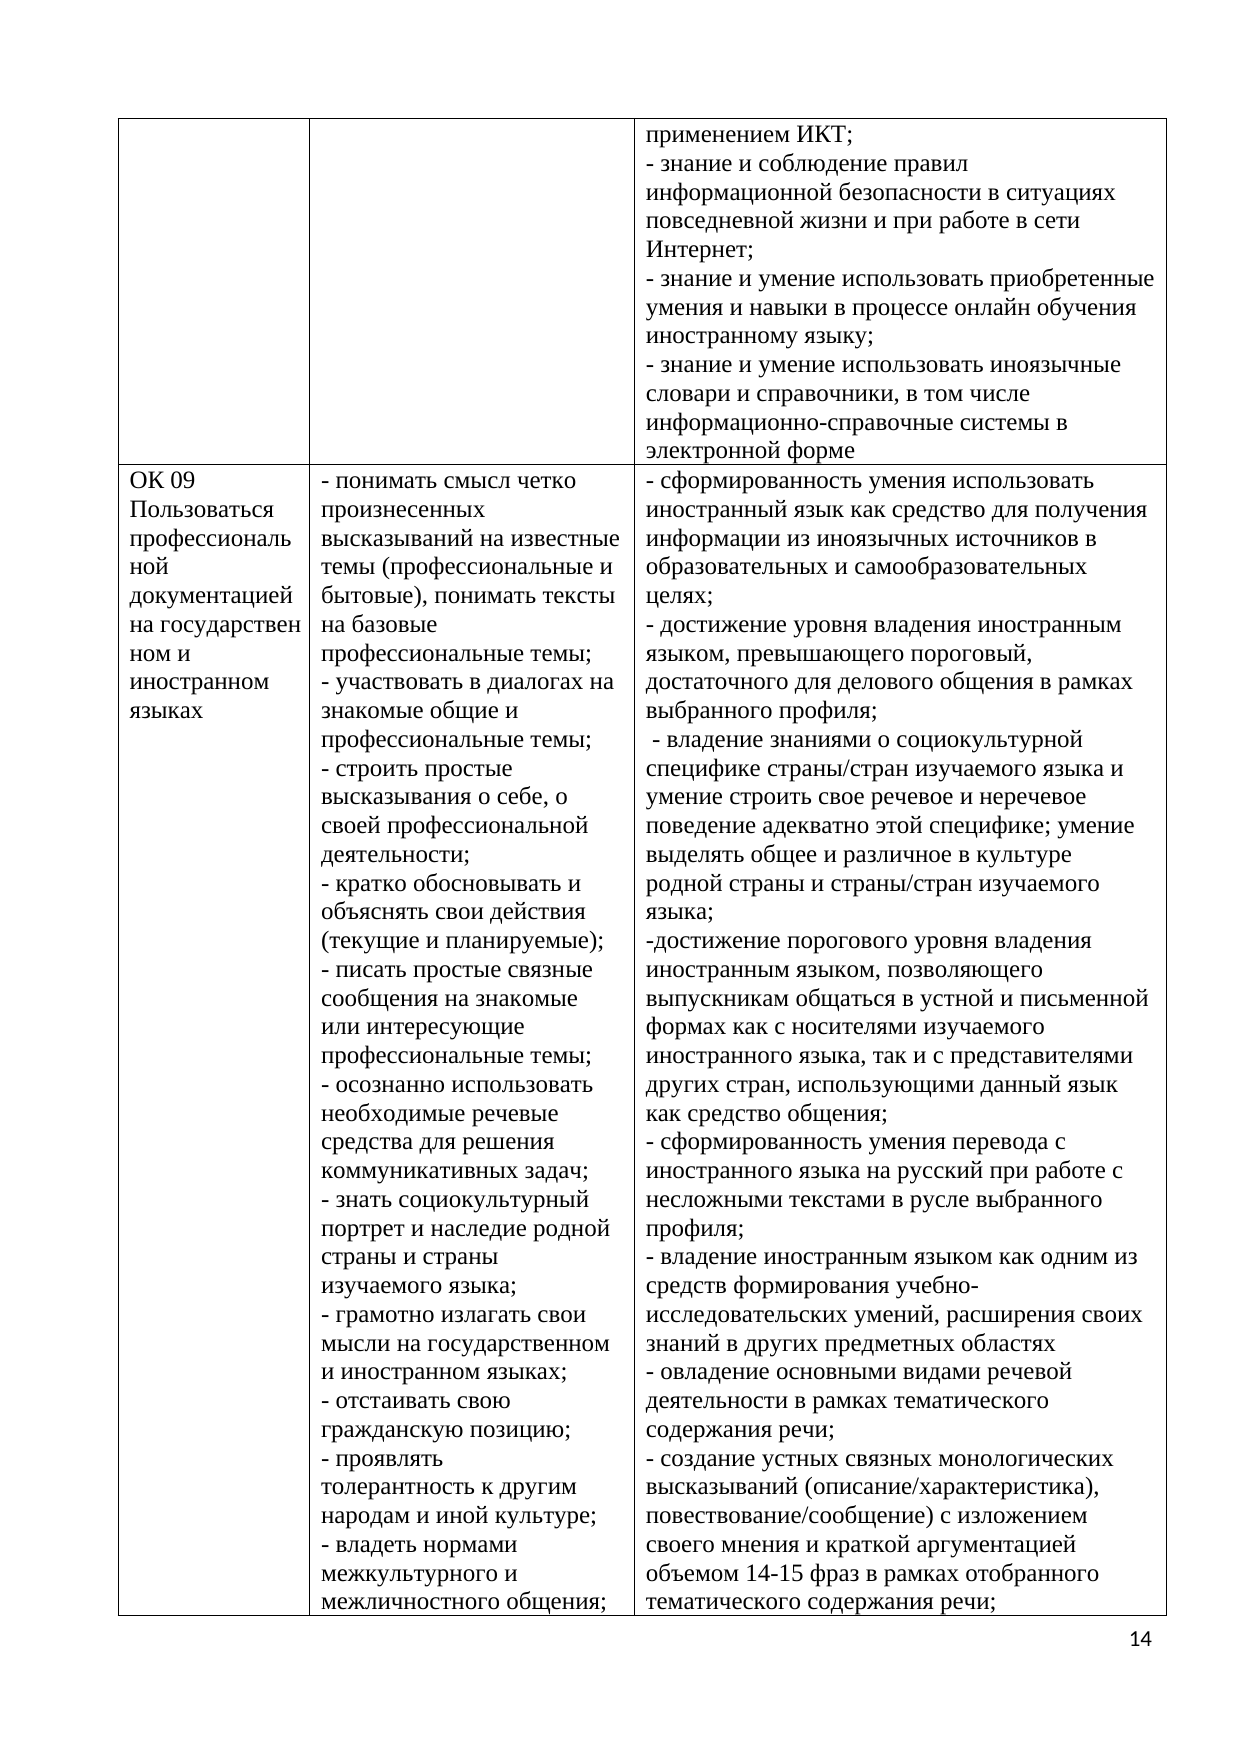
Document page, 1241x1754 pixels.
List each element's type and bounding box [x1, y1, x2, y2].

table_cell [119, 465, 309, 1615]
table_cell [310, 119, 634, 464]
table_cell [635, 465, 1166, 1615]
table_cell [635, 119, 1166, 464]
table_cell [310, 465, 634, 1615]
table_cell [119, 119, 309, 464]
